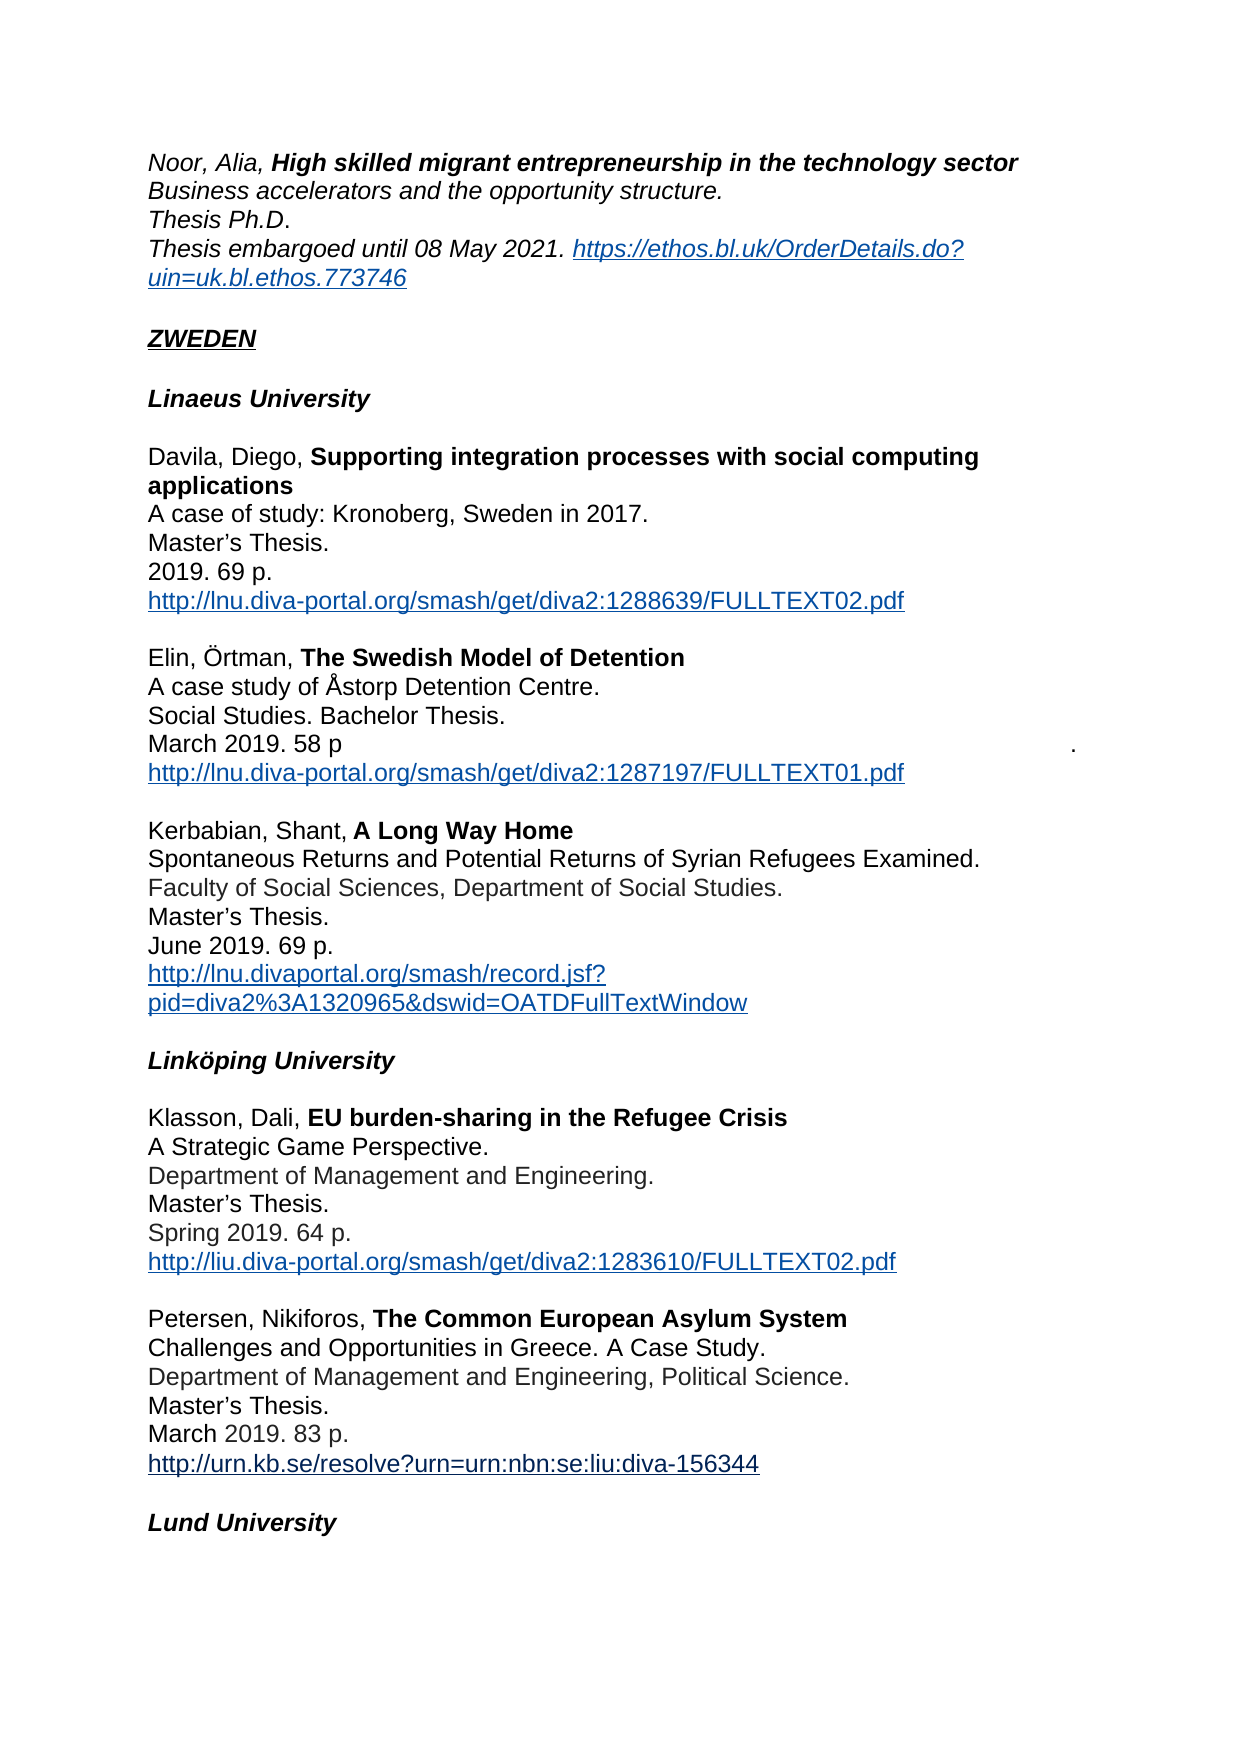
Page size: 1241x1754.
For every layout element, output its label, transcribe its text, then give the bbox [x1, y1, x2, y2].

text Noor, Alia, High skilled migrant entrepreneurship in the technology sector Business accelerators and the opportunity structure. Thesis Ph.D. Thesis embargoed until 08 May 2021. https://ethos.bl.uk/OrderDetails.do?uin=uk.bl.ethos.773746 [148, 148, 1093, 291]
text June 2019. 69 p. http://lnu.divaportal.org/smash/record.jsf?pid=diva2%3A1320965&dswid=OATDFullTextWindow [148, 931, 1093, 1017]
text Elin, Örtman, The Swedish Model of Detention A case study of Åstorp Detention Centre. Social Studies. Bachelor Thesis. March 2019. 58 p . http://lnu.diva-portal.org/smash/get/diva2:1287197/FULLTEXT01.pdf [148, 643, 1093, 787]
text Spontaneous Returns and Potential Returns of Syrian Refugees Examined. Faculty of Social Sciences, Department of Social Studies. Master’s Thesis. [148, 844, 1093, 931]
text ZWEDEN [148, 323, 1093, 353]
text Petersen, Nikiforos, The Common European Asylum System Challenges and Opportunities in Greece. A Case Study. Department of Management and Engineering, Political Science. Master’s Thesis. March 2019. 83 p. http://urn.kb.se/resolve?urn=urn:nbn:se:liu:diva-156344 [148, 1304, 1093, 1479]
text Linaeus University [148, 384, 1093, 413]
text Lund University [148, 1479, 1093, 1536]
text Klasson, Dali, EU burden-sharing in the Refugee Crisis A Strategic Game Perspective. Department of Management and Engineering. Master’s Thesis. Spring 2019. 64 p. http://liu.diva-portal.org/smash/get/diva2:1283610/FULLTEXT02.pdf [148, 1074, 1093, 1276]
text Linköping University [148, 1046, 1093, 1074]
text Kerbabian, Shant, A Long Way Home [148, 816, 1093, 844]
text Davila, Diego, Supporting integration processes with social computing applications A case of study: Kronoberg, Sweden in 2017. Master’s Thesis. 2019. 69 p. http://lnu.diva-portal.org/smash/get/diva2:1288639/FULLTEXT02.pdf [148, 442, 1093, 614]
